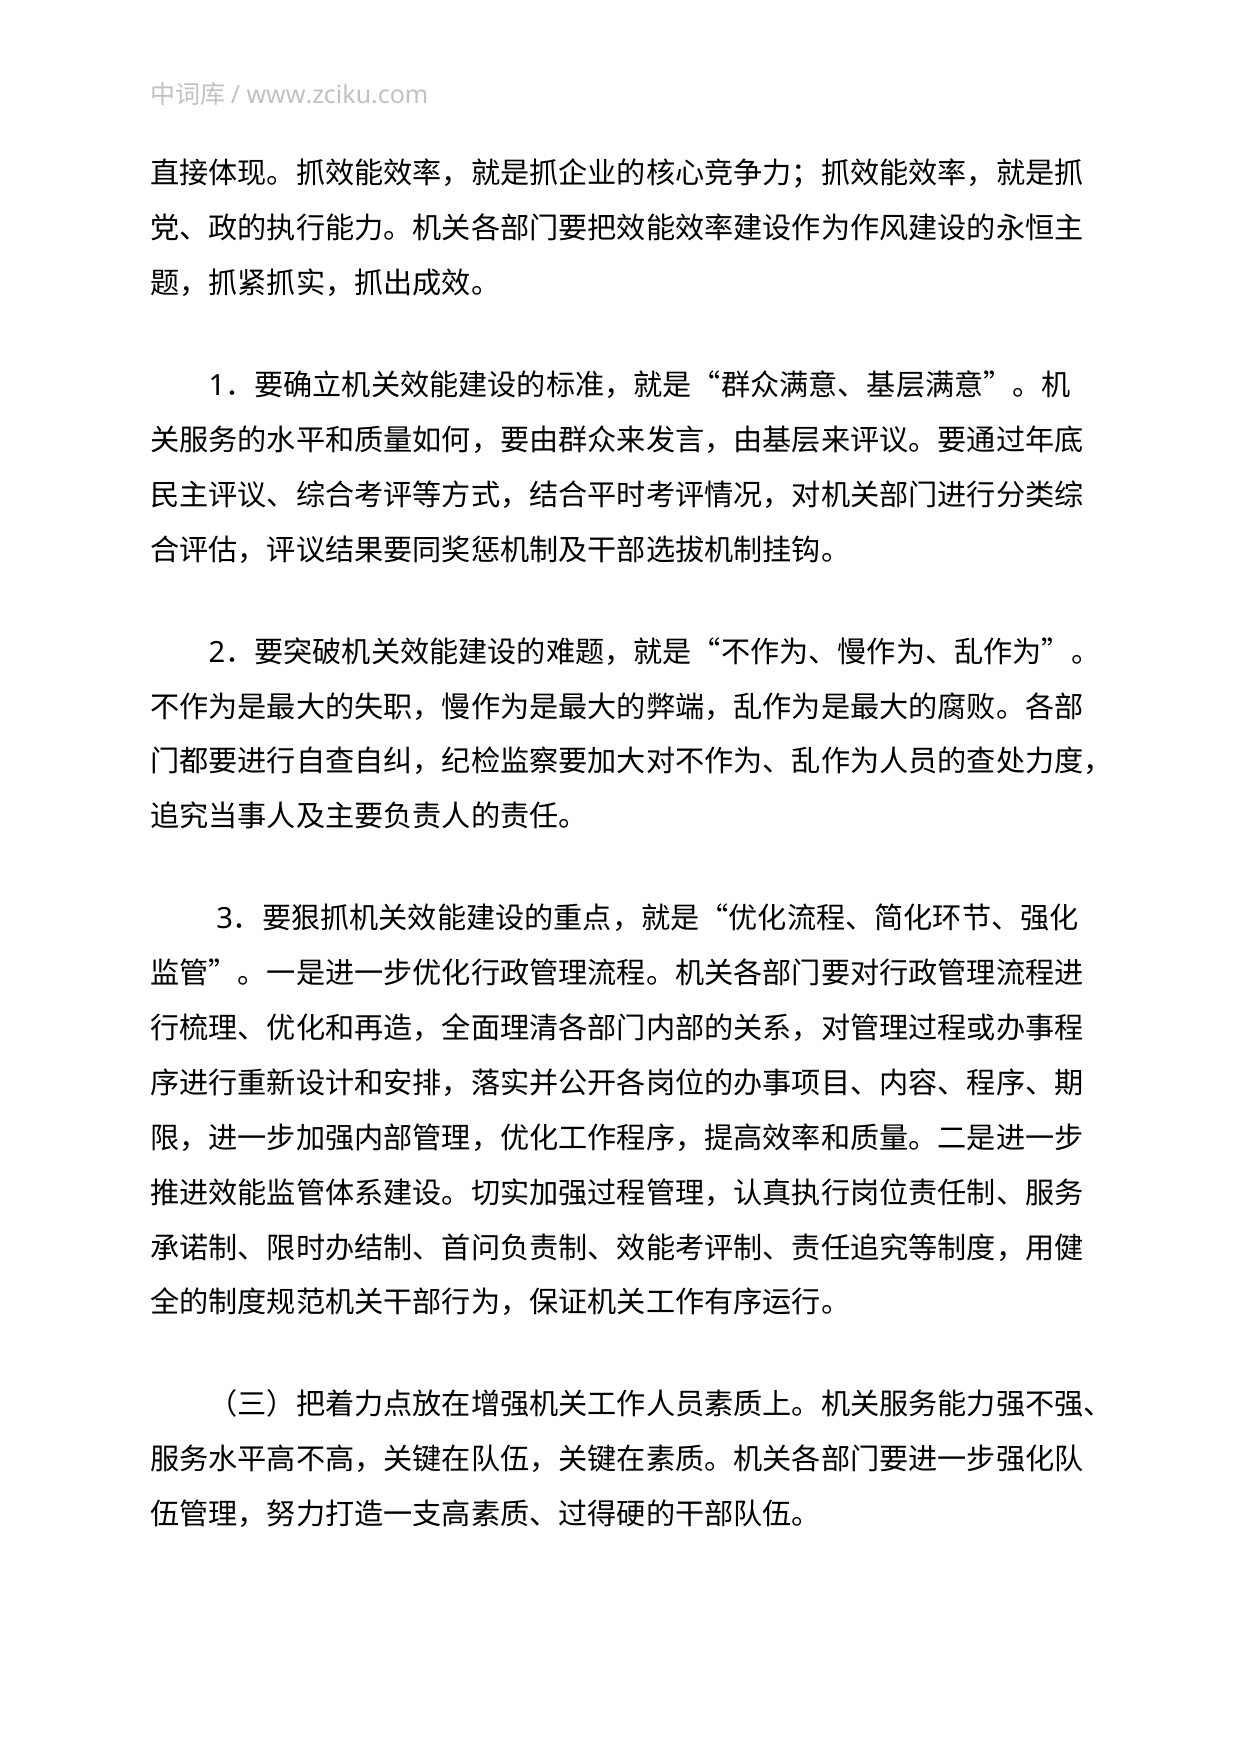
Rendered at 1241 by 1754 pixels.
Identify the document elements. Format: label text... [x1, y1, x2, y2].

text 2．要突破机关效能建设的难题，就是“不作为、慢作为、乱作为”。不作为是最大的失职，慢作为是最大的弊端，乱作为是最大的腐败。各部门都要进行自查自纠，纪检监察要加大对不作为、乱作为人员的查处力度，追究当事人及主要负责人的责任。 [150, 628, 1090, 835]
text 1．要确立机关效能建设的标准，就是“群众满意、基层满意”。机关服务的水平和质量如何，要由群众来发言，由基层来评议。要通过年底民主评议、综合考评等方式，结合平时考评情况，对机关部门进行分类综合评估，评议结果要同奖惩机制及干部选拔机制挂钩。 [150, 362, 1090, 569]
text （三）把着力点放在增强机关工作人员素质上。机关服务能力强不强、服务水平高不高，关键在队伍，关键在素质。机关各部门要进一步强化队伍管理，努力打造一支高素质、过得硬的干部队伍。 [150, 1381, 1090, 1533]
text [150, 150, 1090, 302]
text 3．要狠抓机关效能建设的重点，就是“优化流程、简化环节、强化监管”。一是进一步优化行政管理流程。机关各部门要对行政管理流程进行梳理、优化和再造，全面理清各部门内部的关系，对管理过程或办事程序进行重新设计和安排，落实并公开各岗位的办事项目、内容、程序、期限，进一步加强内部管理，优化工作程序，提高效率和质量。二是进一步推进效能监管体系建设。切实加强过程管理，认真执行岗位责任制、服务承诺制、限时办结制、首问负责制、效能考评制、责任追究等制度，用健全的制度规范机关干部行为，保证机关工作有序运行。 [150, 895, 1090, 1321]
